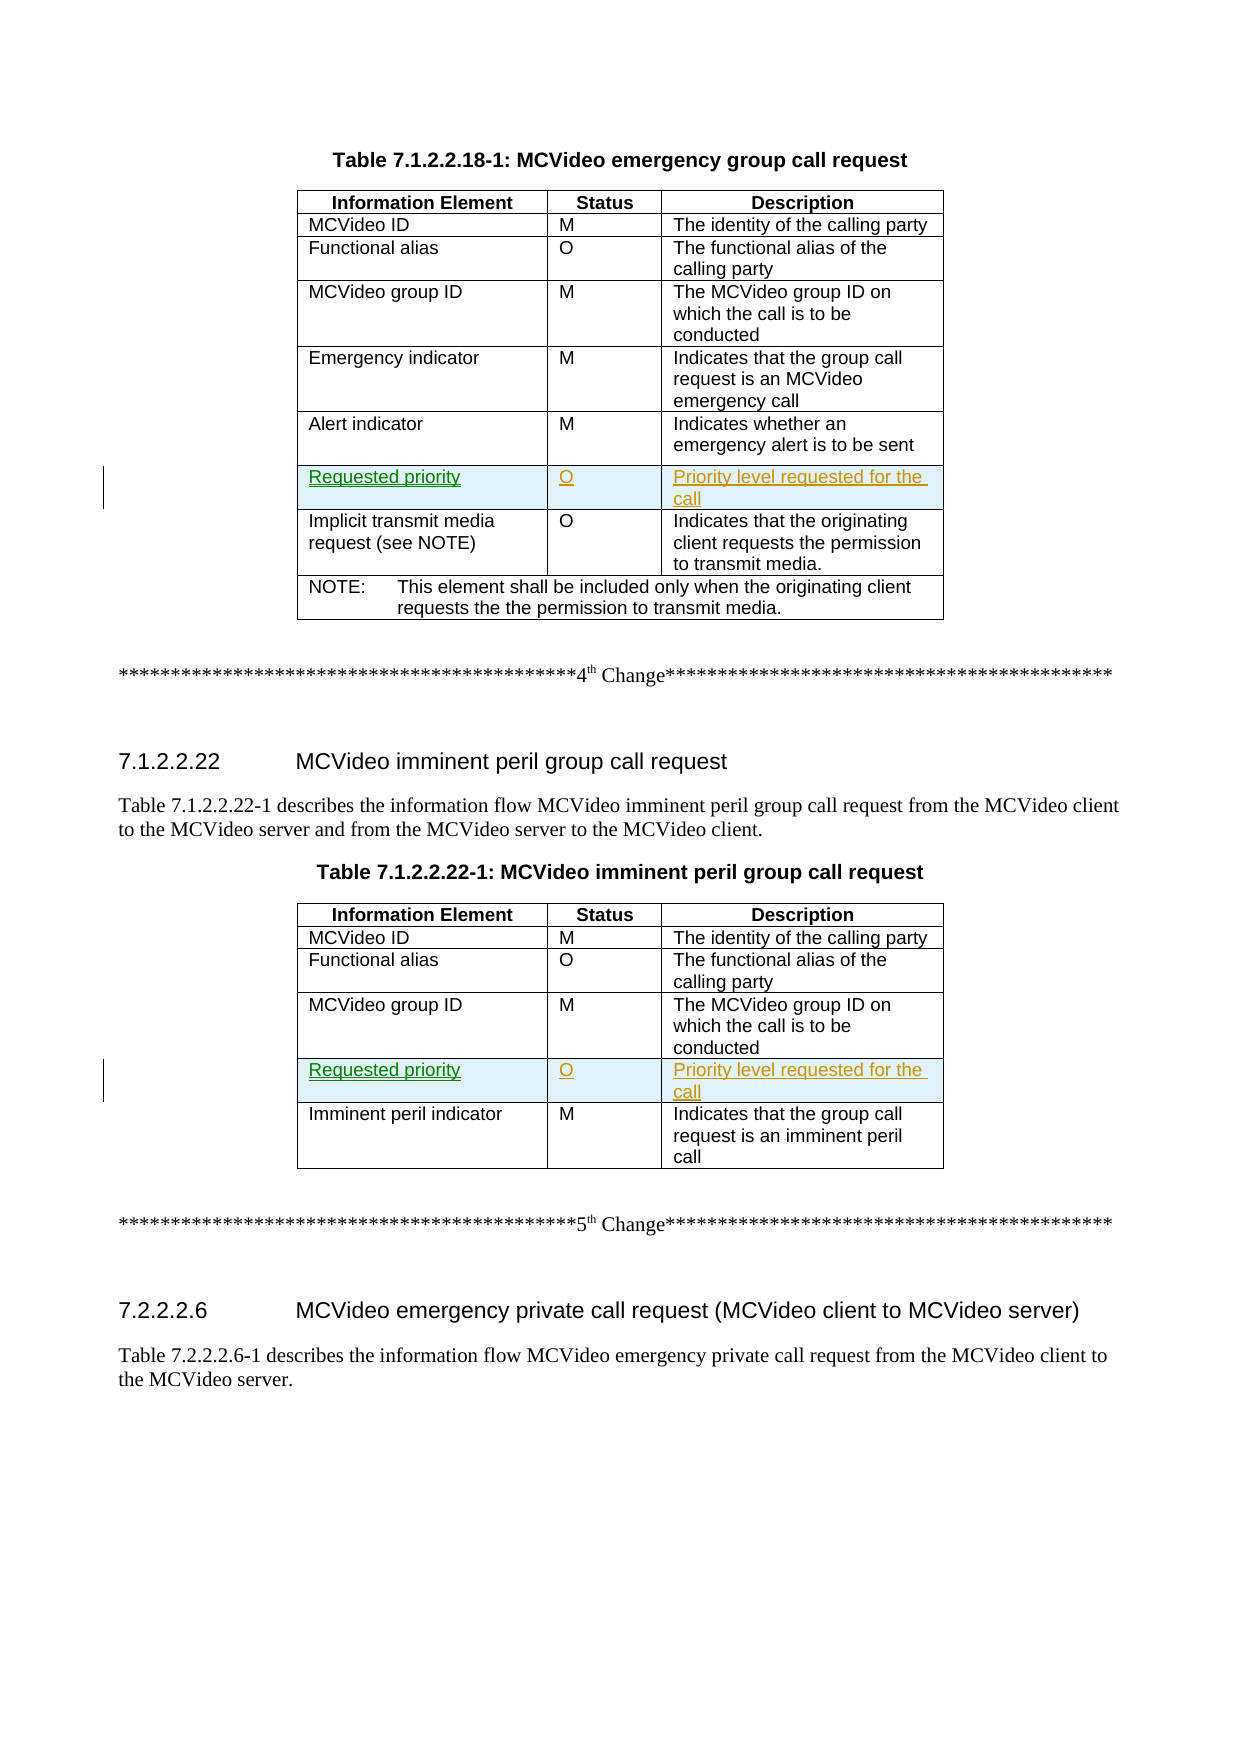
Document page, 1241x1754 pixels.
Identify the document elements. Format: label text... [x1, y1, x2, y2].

table_cell MCVideo group ID [298, 993, 547, 1058]
table_cell O [548, 237, 661, 280]
table_cell M [548, 412, 661, 465]
text Table 7.1.2.2.18-1: MCVideo emergency group call request [118, 148, 1122, 172]
table_cell The MCVideo group ID on which the call is to be conducted [662, 993, 943, 1058]
table_cell The functional alias of the calling party [662, 949, 943, 992]
table_cell Emergency indicator [298, 347, 547, 411]
text Table 7.2.2.2.6-1 describes the information flow MCVideo emergency private call request from the MCVideo client to the MCVideo server. [118, 1342, 1122, 1391]
text ********************************************4th Change******************************************* [118, 663, 1122, 687]
table_header Information Element [298, 904, 547, 926]
table_cell Imminent peril indicator [298, 1103, 547, 1168]
table_cell Functional alias [298, 237, 547, 280]
table_cell M [548, 993, 661, 1058]
table_header Status [548, 904, 661, 926]
table_cell Functional alias [298, 949, 547, 992]
table_cell The functional alias of the calling party [662, 237, 943, 280]
table_cell M [548, 1103, 661, 1168]
table_cell The MCVideo group ID on which the call is to be conducted [662, 281, 943, 346]
table_cell M [548, 281, 661, 346]
table_cell M [548, 927, 661, 948]
text Table 7.1.2.2.22-1: MCVideo imminent peril group call request [118, 860, 1122, 884]
table_cell MCVideo group ID [298, 281, 547, 346]
table_cell Indicates that the originating client requests the permission to transmit media. [662, 510, 943, 574]
table_header Status [548, 191, 661, 213]
table_cell O [548, 510, 661, 574]
table_cell Implicit transmit media request (see NOTE) [298, 510, 547, 574]
table_cell The identity of the calling party [662, 927, 943, 948]
table_cell Alert indicator [298, 412, 547, 465]
table_header Description [662, 904, 943, 926]
text ********************************************5th Change******************************************* [118, 1212, 1122, 1236]
table_cell The identity of the calling party [662, 214, 943, 236]
text Table 7.1.2.2.22-1 describes the information flow MCVideo imminent peril group call request from the MCVideo client to the MCVideo server and from the MCVideo server to the MCVideo client. [118, 793, 1122, 841]
table_header Description [662, 191, 943, 213]
table_cell Indicates whether an emergency alert is to be sent [662, 412, 943, 465]
table_cell O [548, 949, 661, 992]
table_cell Indicates that the group call request is an MCVideo emergency call [662, 347, 943, 411]
table_cell MCVideo ID [298, 927, 547, 948]
subtitle 7.2.2.2.6 MCVideo emergency private call request (MCVideo client to MCVideo server) [118, 1297, 1122, 1324]
table_cell M [548, 347, 661, 411]
table_cell M [548, 214, 661, 236]
table_cell Indicates that the group call request is an imminent peril call [662, 1103, 943, 1168]
subtitle 7.1.2.2.22 MCVideo imminent peril group call request [118, 748, 1122, 774]
table_cell NOTE: This element shall be included only when the originating client requests the the permission to transmit media. [298, 576, 943, 619]
table_header Information Element [298, 191, 547, 213]
table_cell MCVideo ID [298, 214, 547, 236]
